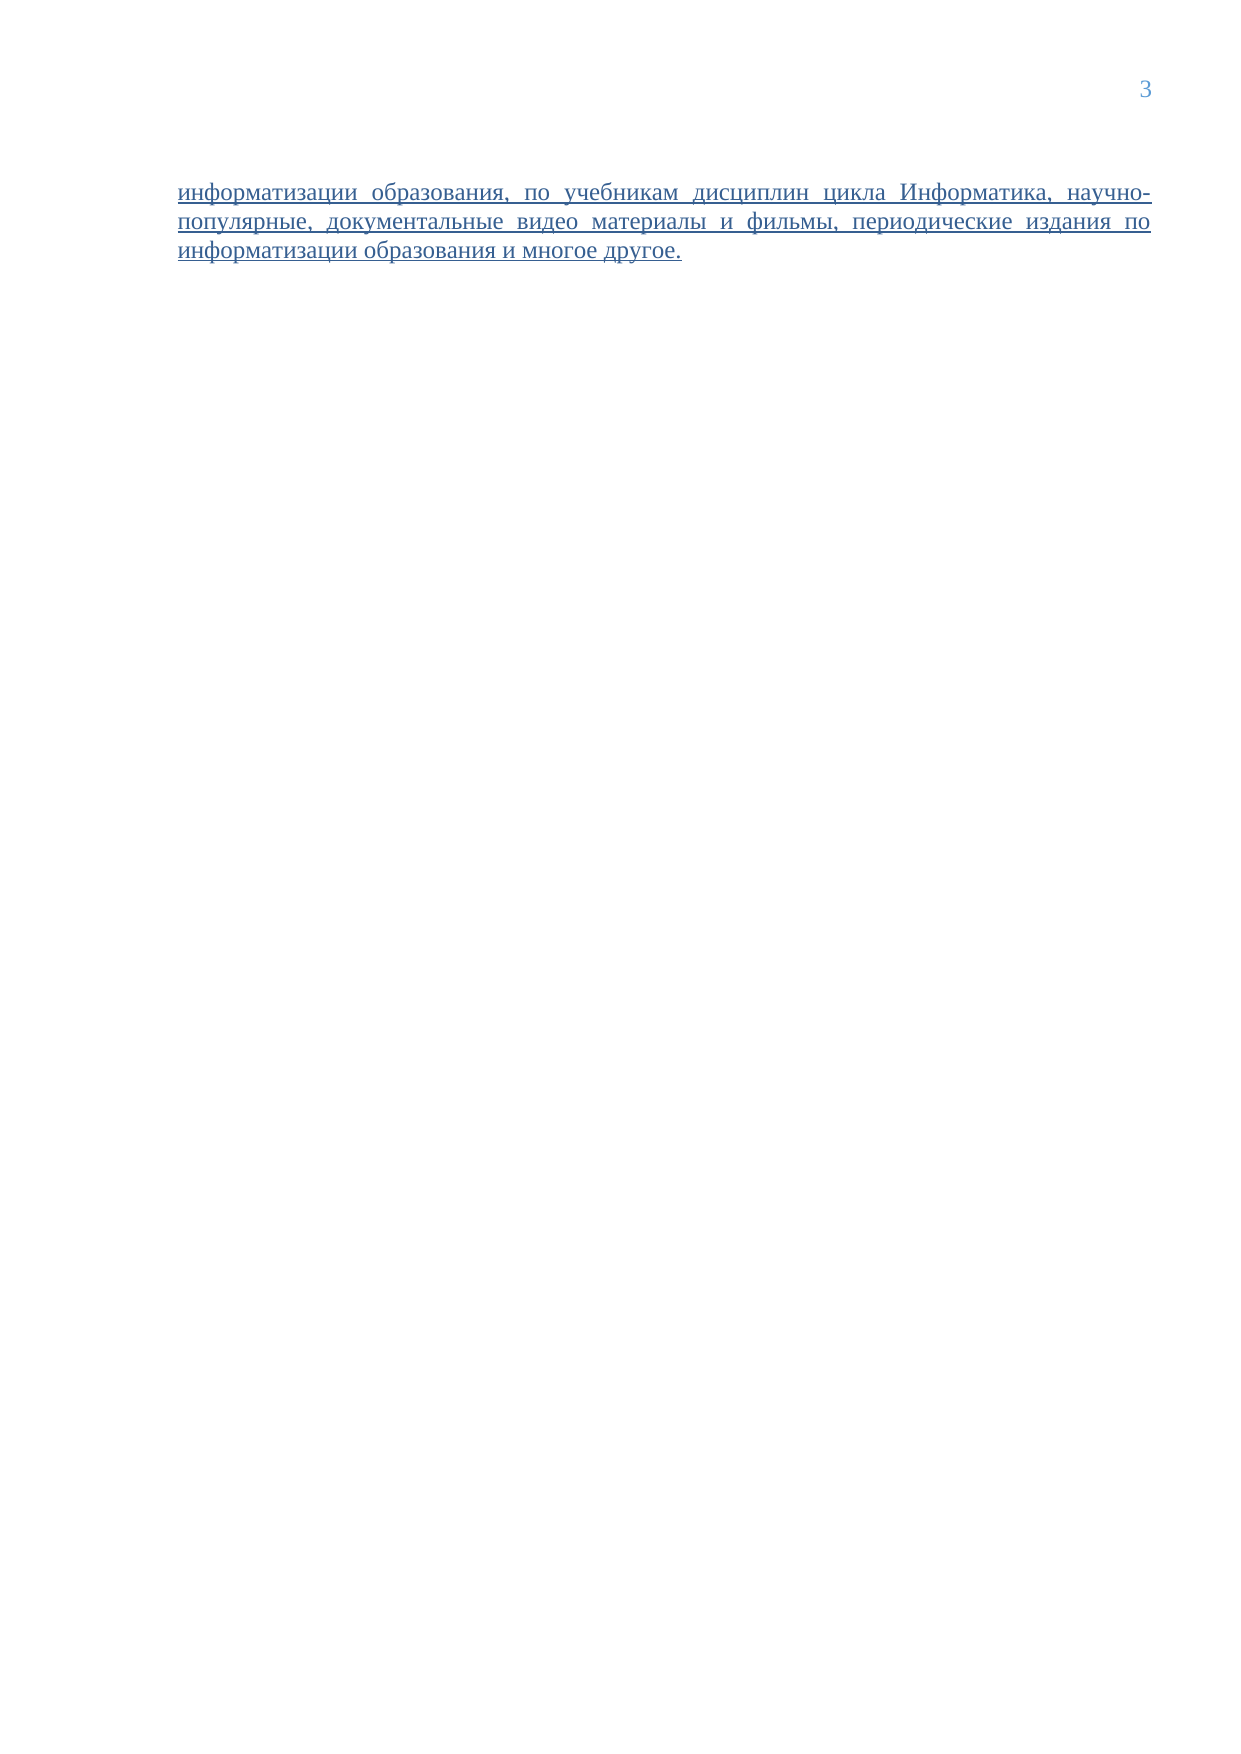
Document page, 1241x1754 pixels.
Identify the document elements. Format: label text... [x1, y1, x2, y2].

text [177, 177, 1152, 202]
